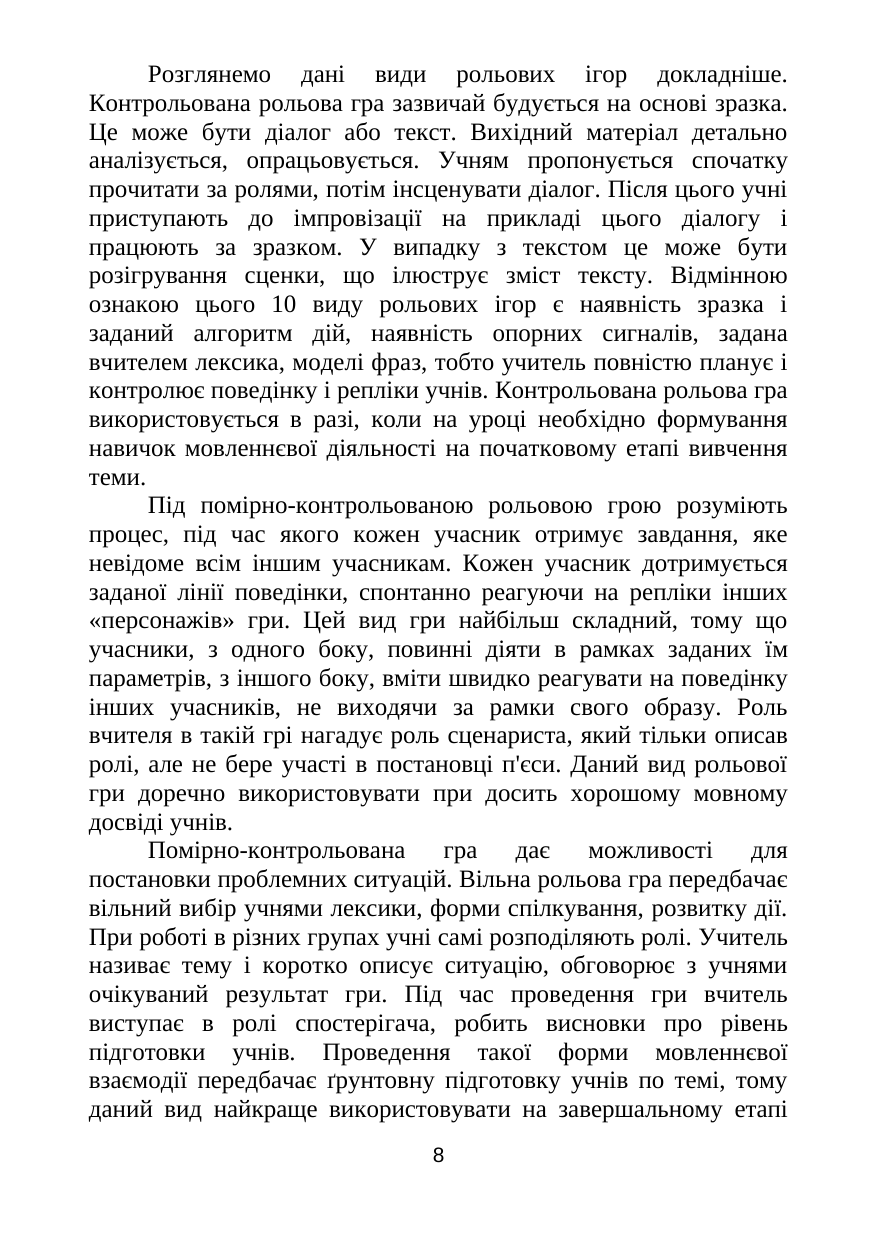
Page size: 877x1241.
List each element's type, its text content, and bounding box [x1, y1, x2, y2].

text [89, 835, 788, 1123]
text Під помірно-контрольованою рольовою грою розуміють процес, під час якого кожен учасник отримує завдання, яке невідоме всім іншим учасникам. Кожен учасник дотримується заданої лінії поведінки, спонтанно реагуючи на репліки інших «персонажів» гри. Цей вид гри найбільш складний, тому що учасники, з одного боку, повинні діяти в рамках заданих їм параметрів, з іншого боку, вміти швидко реагувати на поведінку інших учасників, не виходячи за рамки свого образу. Роль вчителя в такій грі нагадує роль сценариста, який тільки описав ролі, але не бере участі в постановці п'єси. Даний вид рольової гри доречно використовувати при досить хорошому мовному досвіді учнів. [89, 490, 788, 835]
text Розглянемо дані види рольових ігор докладніше. Контрольована рольова гра зазвичай будується на основі зразка. Це може бути діалог або текст. Вихідний матеріал детально аналізується, опрацьовується. Учням пропонується спочатку прочитати за ролями, потім інсценувати діалог. Після цього учні приступають до імпровізації на прикладі цього діалогу і працюють за зразком. У випадку з текстом це може бути розігрування сценки, що ілюструє зміст тексту. Відмінною ознакою цього 10 виду рольових ігор є наявність зразка і заданий алгоритм дій, наявність опорних сигналів, задана вчителем лексика, моделі фраз, тобто учитель повністю планує і контролює поведінку і репліки учнів. Контрольована рольова гра використовується в разі, коли на уроці необхідно формування навичок мовленнєвої діяльності на початковому етапі вивчення теми. [89, 59, 788, 490]
